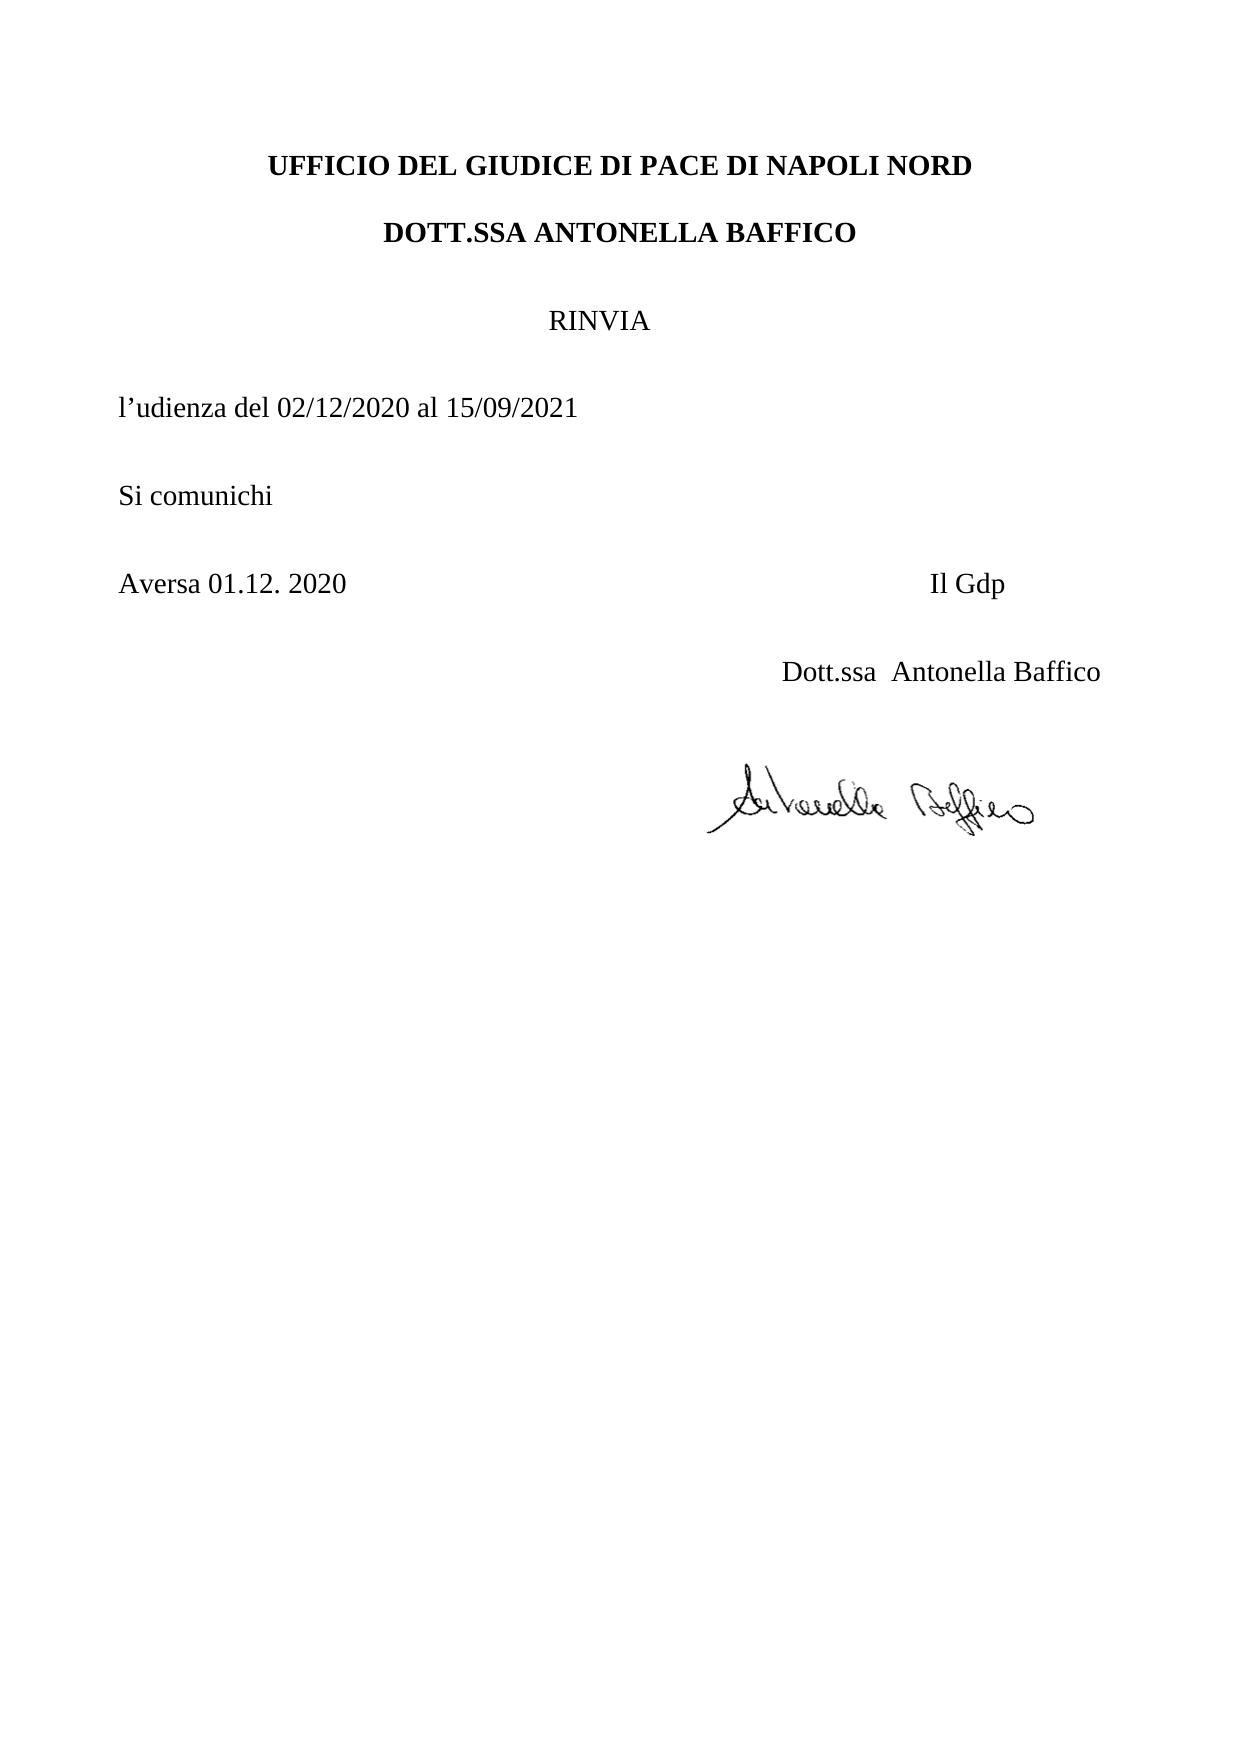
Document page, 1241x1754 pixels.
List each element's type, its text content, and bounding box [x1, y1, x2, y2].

text UFFICIO DEL GIUDICE DI PACE DI NAPOLI NORD DOTT.SSA ANTONELLA BAFFICO [118, 148, 1122, 248]
text Si comunichi [118, 478, 1122, 512]
text Aversa 01.12. 2020 Il Gdp [118, 566, 1122, 600]
picture [686, 742, 1053, 866]
text Dott.ssa Antonella Baffico [118, 654, 1122, 688]
text l’udienza del 02/12/2020 al 15/09/2021 [118, 391, 1122, 424]
text RINVIA [118, 303, 1122, 336]
